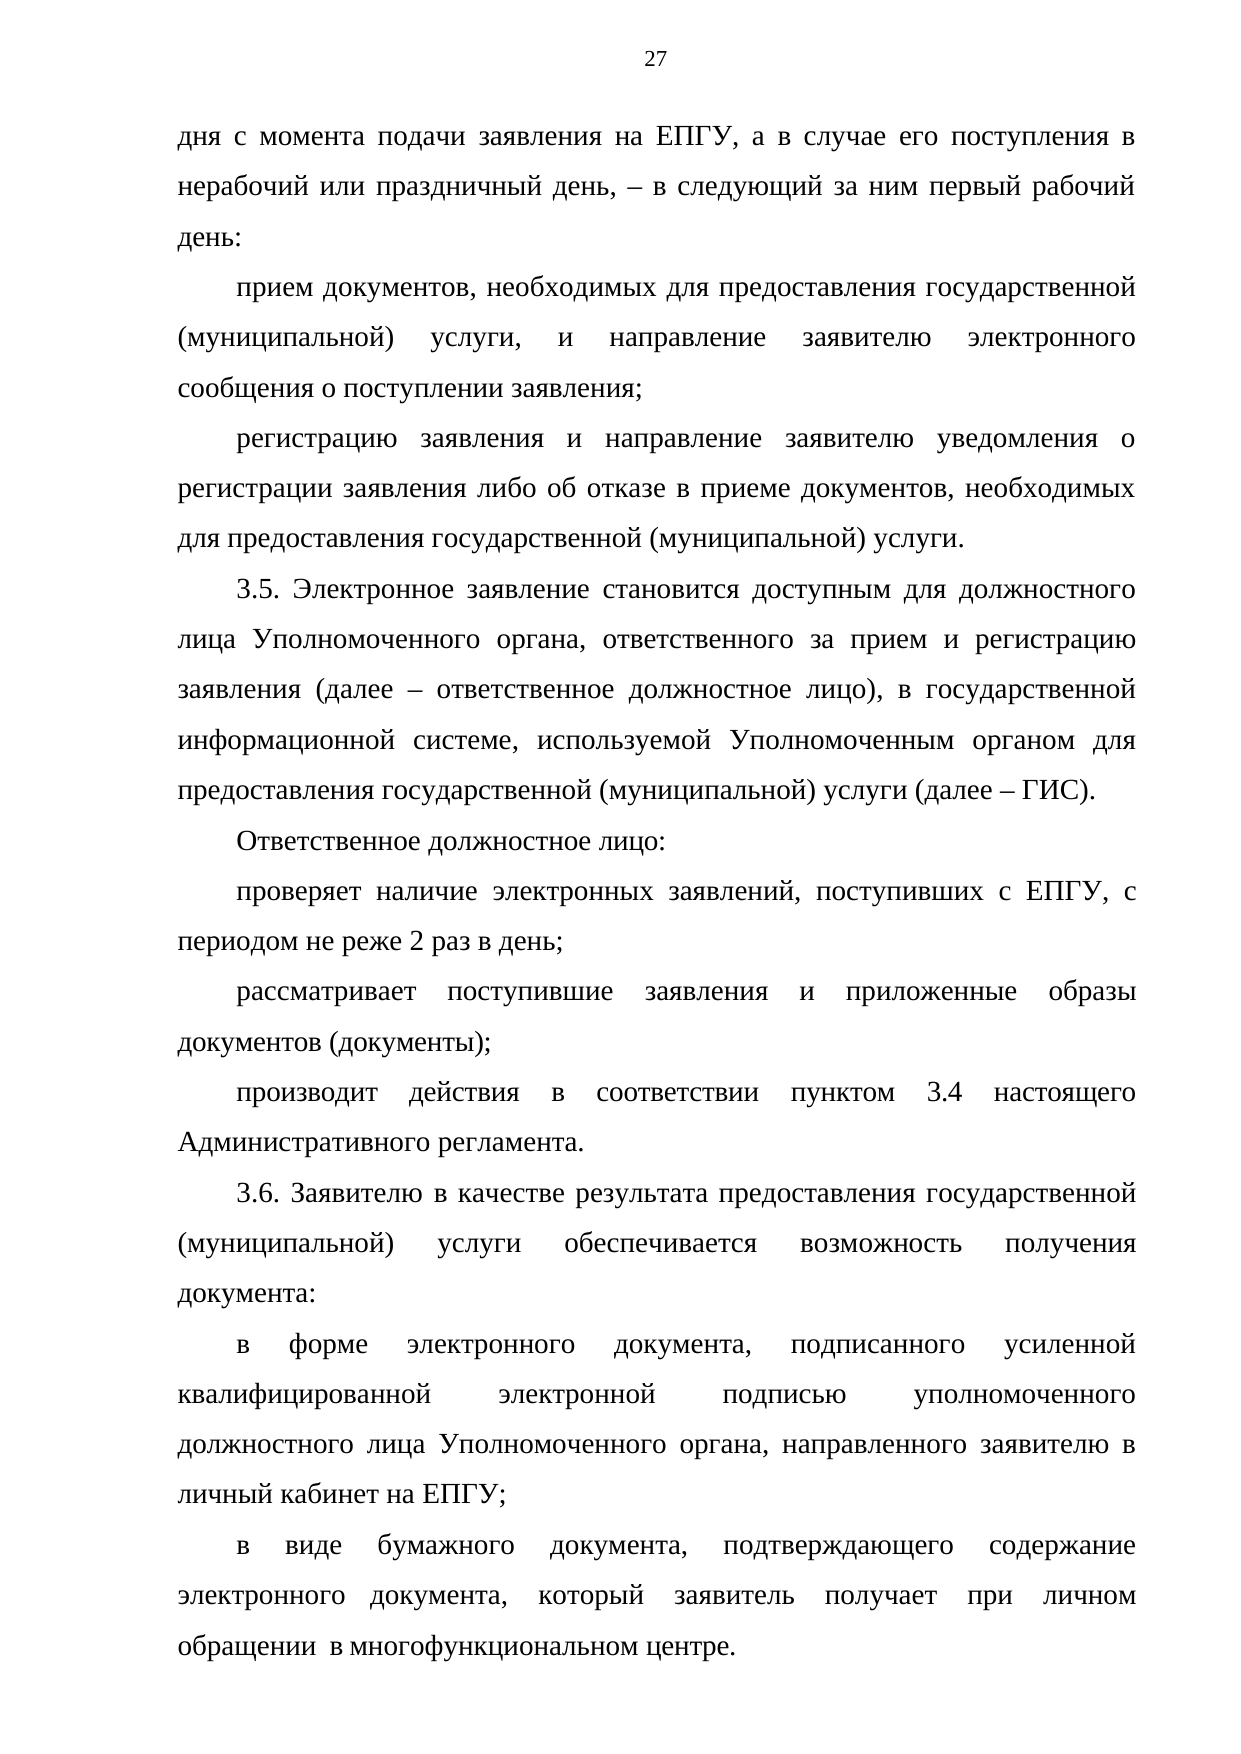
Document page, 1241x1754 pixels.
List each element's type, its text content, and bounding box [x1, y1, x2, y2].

text 3.5. Электронное заявление становится доступным для должностного лица Уполномоченного органа, ответственного за прием и регистрацию заявления (далее – ответственное должностное лицо), в государственной информационной системе, используемой Уполномоченным органом для предоставления государственной (муниципальной) услуги (далее – ГИС). [177, 571, 1137, 806]
text регистрацию заявления и направление заявителю уведомления о регистрации заявления либо об отказе в приеме документов, необходимых для предоставления государственной (муниципальной) услуги. [177, 420, 1137, 554]
text в форме электронного документа, подписанного усиленной квалифицированной электронной подписью уполномоченного должностного лица Уполномоченного органа, направленного заявителю в личный кабинет на ЕПГУ; [177, 1326, 1137, 1510]
text проверяет наличие электронных заявлений, поступивших с ЕПГУ, с периодом не реже 2 раз в день; [177, 873, 1137, 957]
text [177, 118, 1137, 252]
text рассматривает поступившие заявления и приложенные образы документов (документы); [177, 973, 1137, 1057]
text 3.6. Заявителю в качестве результата предоставления государственной (муниципальной) услуги обеспечивается возможность получения документа: [177, 1175, 1137, 1309]
text прием документов, необходимых для предоставления государственной (муниципальной) услуги, и направление заявителю электронного сообщения о поступлении заявления; [177, 269, 1137, 403]
text производит действия в соответствии пунктом 3.4 настоящего Административного регламента. [177, 1074, 1137, 1158]
text в виде бумажного документа, подтверждающего содержание электронного документа, который заявитель получает при личном обращении в многофункциональном центре. [177, 1527, 1137, 1661]
text Ответственное должностное лицо: [177, 823, 1137, 856]
